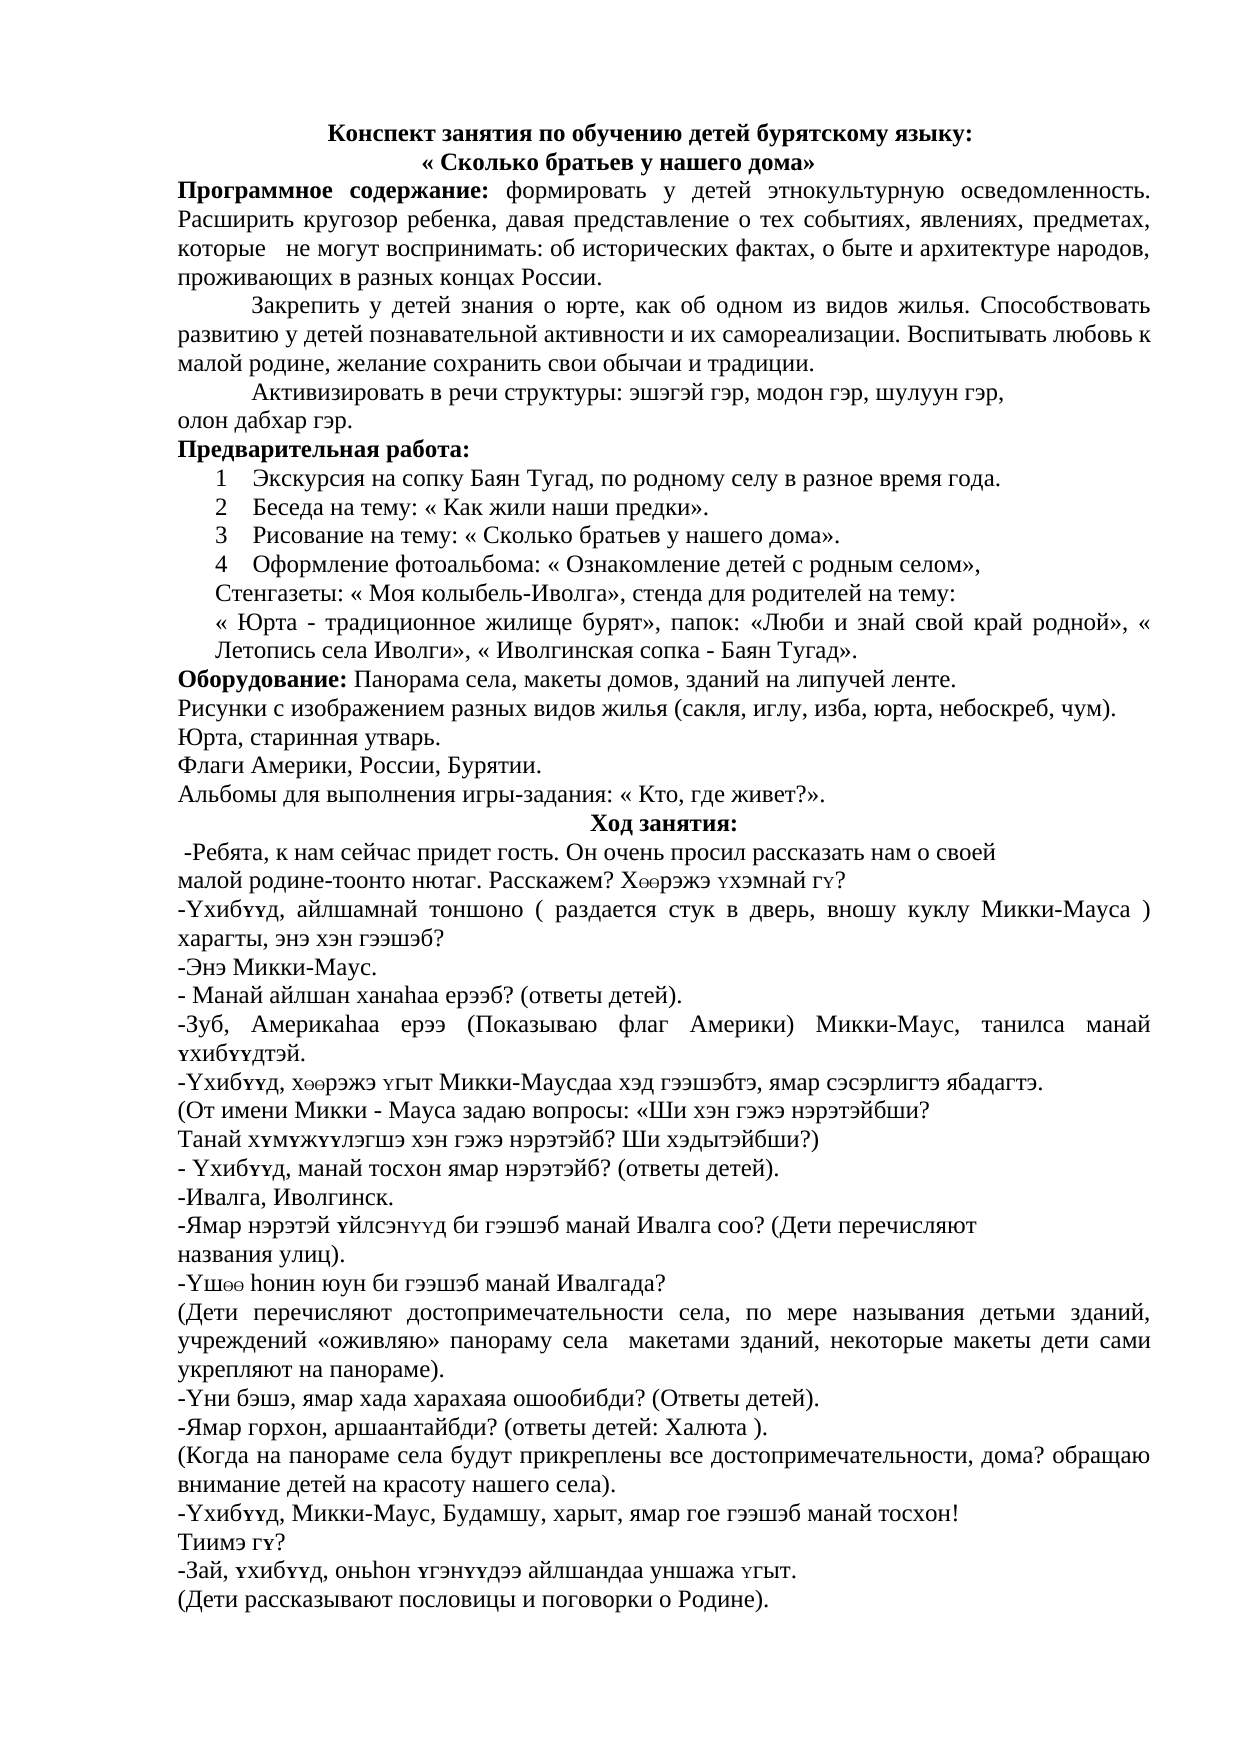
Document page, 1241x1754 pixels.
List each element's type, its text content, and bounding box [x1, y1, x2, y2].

text -Зуб, Америкаhаа ерээ (Показываю флаг Америки) Микки-Маус, танилса манай YхибYYдтэй. [177, 1009, 1152, 1067]
text Оборудование: Панорама села, макеты домов, зданий на липучей ленте. [177, 664, 1152, 693]
text -Зай, YхибYYд, оньhон YгэнYYдээ айлшандаа уншажа Yгыт. [177, 1556, 1152, 1584]
text -YхибYYд, хϴϴрэжэ Yгыт Микки-Маусдаа хэд гээшэбтэ, ямар сэсэрлигтэ ябадагтэ. [177, 1067, 1152, 1096]
text (Дети перечисляют достопримечательности села, по мере называния детьми зданий, учреждений «оживляю» панораму села макетами зданий, некоторые макеты дети сами укрепляют на панораме). [177, 1297, 1152, 1383]
text -Ребята, к нам сейчас придет гость. Он очень просил рассказать нам о своей [177, 837, 1152, 866]
text Альбомы для выполнения игры-задания: « Кто, где живет?». [177, 779, 1152, 808]
text -Yни бэшэ, ямар хада харахаяа ошообибди? (Ответы детей). [177, 1383, 1152, 1412]
text названия улиц). [177, 1239, 1152, 1268]
text Тиимэ гY? [177, 1527, 1152, 1556]
text -Ивалга, Иволгинск. [177, 1182, 1152, 1211]
text -Ямар нэрэтэй YйлсэнYYд би гээшэб манай Ивалга соо? (Дети перечисляют [177, 1211, 1152, 1239]
text Юрта, старинная утварь. [177, 722, 1152, 751]
text - Манай айлшан ханаhаа ерээб? (ответы детей). [177, 981, 1152, 1009]
text Предварительная работа: [177, 434, 1152, 463]
text Ход занятия: [177, 808, 1152, 837]
text малой родине-тоонто нютаг. Расскажем? Хϴϴрэжэ Yхэмнай гY? [177, 866, 1152, 894]
text -Энэ Микки-Маус. [177, 952, 1152, 981]
text Программное содержание: формировать у детей этнокультурную осведомленность. Расширить кругозор ребенка, давая представление о тех событиях, явлениях, предметах, которые не могут воспринимать: об исторических фактах, о быте и архитектуре народов, проживающих в разных концах России. [177, 176, 1152, 291]
text Закрепить у детей знания о юрте, как об одном из видов жилья. Способствовать развитию у детей познавательной активности и их самореализации. Воспитывать любовь к малой родине, желание сохранить свои обычаи и традиции. [177, 291, 1152, 377]
text олон дабхар гэр. [177, 406, 1152, 434]
text Активизировать в речи структуры: эшэгэй гэр, модон гэр, шулуун гэр, [177, 377, 1152, 406]
text -Ямар горхон, аршаантайбди? (ответы детей: Халюта ). [177, 1412, 1152, 1441]
text -YхибYYд, айлшамнай тоншоно ( раздается стук в дверь, вношу куклу Микки-Мауса ) харагты, энэ хэн гээшэб? [177, 894, 1152, 952]
text (Когда на панораме села будут прикреплены все достопримечательности, дома? обращаю внимание детей на красоту нашего села). [177, 1441, 1152, 1498]
list Рисование на тему: « Сколько братьев у нашего дома». [215, 521, 1152, 549]
list Беседа на тему: « Как жили наши предки». [215, 492, 1152, 521]
list Оформление фотоальбома: « Ознакомление детей с родным селом», [215, 549, 1152, 578]
text Стенгазеты: « Моя колыбель-Иволга», стенда для родителей на тему: [215, 578, 1152, 607]
text -Yшϴϴ hонин юун би гээшэб манай Ивалгада? [177, 1268, 1152, 1297]
text Танай хYмYжYYлэгшэ хэн гэжэ нэрэтэйб? Ши хэдытэйбши?) [177, 1124, 1152, 1153]
text Конспект занятия по обучению детей бурятскому языку: [177, 118, 1152, 147]
text (От имени Микки - Мауса задаю вопросы: «Ши хэн гэжэ нэрэтэйбши? [177, 1096, 1152, 1124]
text (Дети рассказывают пословицы и поговорки о Родине). [177, 1584, 1152, 1613]
text Рисунки с изображением разных видов жилья (сакля, иглу, изба, юрта, небоскреб, чум). [177, 693, 1152, 722]
list Экскурсия на сопку Баян Тугад, по родному селу в разное время года. [215, 463, 1152, 492]
text -YхибYYд, Микки-Маус, Будамшу, харыт, ямар гое гээшэб манай тосхон! [177, 1498, 1152, 1527]
text « Сколько братьев у нашего дома» [177, 147, 1152, 176]
text « Юрта - традиционное жилище бурят», папок: «Люби и знай свой край родной», « Летопись села Иволги», « Иволгинская сопка - Баян Тугад». [215, 607, 1152, 664]
text - YхибYYд, манай тосхон ямар нэрэтэйб? (ответы детей). [177, 1153, 1152, 1182]
text Флаги Америки, России, Бурятии. [177, 751, 1152, 779]
